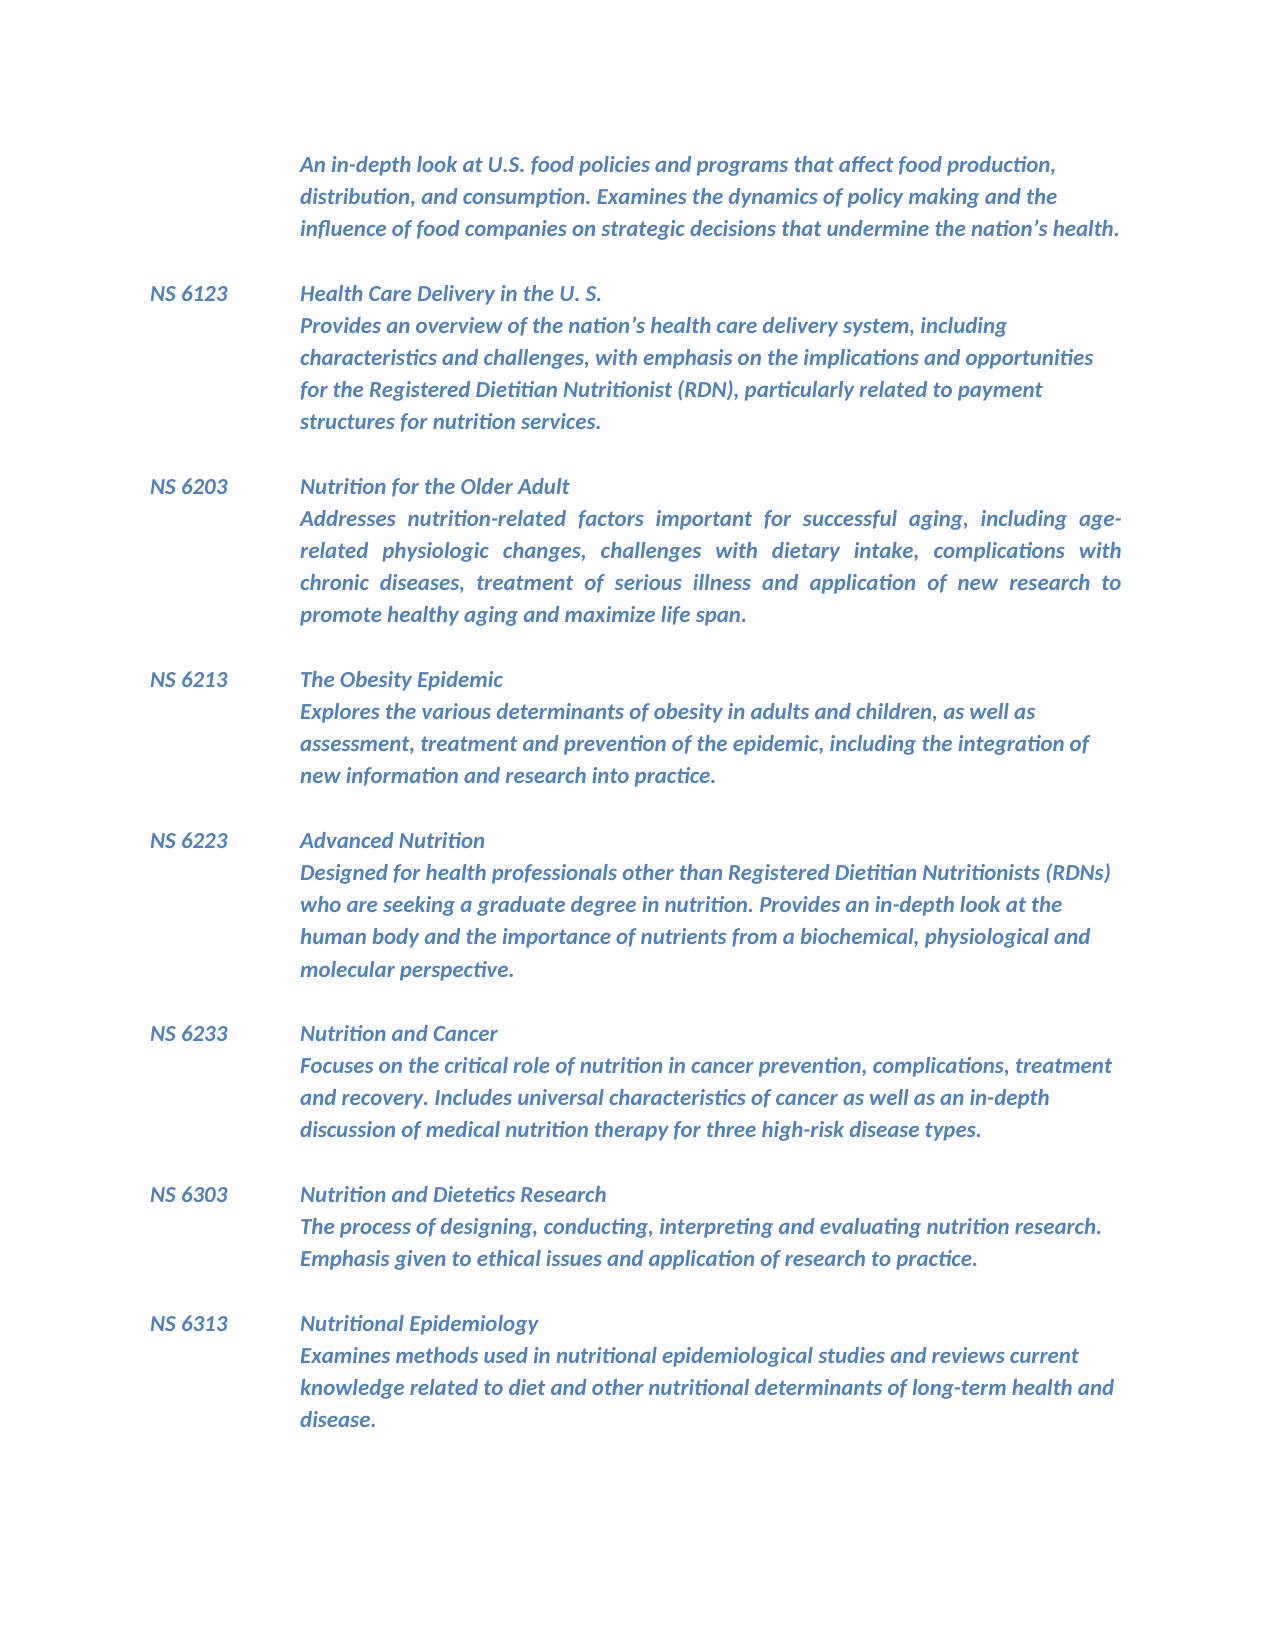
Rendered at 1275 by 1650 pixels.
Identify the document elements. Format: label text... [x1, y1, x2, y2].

text NS 6223 Advanced Nutrition [150, 826, 1125, 854]
text NS 6233 Nutrition and Cancer [150, 1019, 1125, 1047]
text NS 6203 Nutrition for the Older Adult [150, 472, 1125, 500]
text Focuses on the critical role of nutrition in cancer prevention, complications, treatment and recovery. Includes universal characteristics of cancer as well as an in-depth discussion of medical nutrition therapy for three high-risk disease types. [300, 1051, 1125, 1144]
text Provides an overview of the nation’s health care delivery system, including characteristics and challenges, with emphasis on the implications and opportunities for the Registered Dietitian Nutritionist (RDN), particularly related to payment structures for nutrition services. [300, 311, 1125, 436]
text NS 6313 Nutritional Epidemiology [150, 1309, 1125, 1337]
text Explores the various determinants of obesity in adults and children, as well as assessment, treatment and prevention of the epidemic, including the integration of new information and research into practice. [300, 697, 1125, 789]
text NS 6303 Nutrition and Dietetics Research [150, 1180, 1125, 1208]
text The process of designing, conducting, interpreting and evaluating nutrition research. Emphasis given to ethical issues and application of research to practice. [300, 1212, 1125, 1272]
text Addresses nutrition-related factors important for successful aging, including age-related physiologic changes, challenges with dietary intake, complications with chronic diseases, treatment of serious illness and application of new research to promote healthy aging and maximize life span. [300, 504, 1125, 629]
text NS 6213 The Obesity Epidemic [150, 665, 1125, 693]
text An in-depth look at U.S. food policies and programs that affect food production, distribution, and consumption. Examines the dynamics of policy making and the influence of food companies on strategic decisions that undermine the nation’s health. [300, 150, 1125, 242]
text Designed for health professionals other than Registered Dietitian Nutritionists (RDNs) who are seeking a graduate degree in nutrition. Provides an in-depth look at the human body and the importance of nutrients from a biochemical, physiological and molecular perspective. [300, 858, 1125, 983]
text Examines methods used in nutritional epidemiological studies and reviews current knowledge related to diet and other nutritional determinants of long-term health and disease. [300, 1341, 1125, 1433]
text NS 6123 Health Care Delivery in the U. S. [150, 279, 1125, 307]
